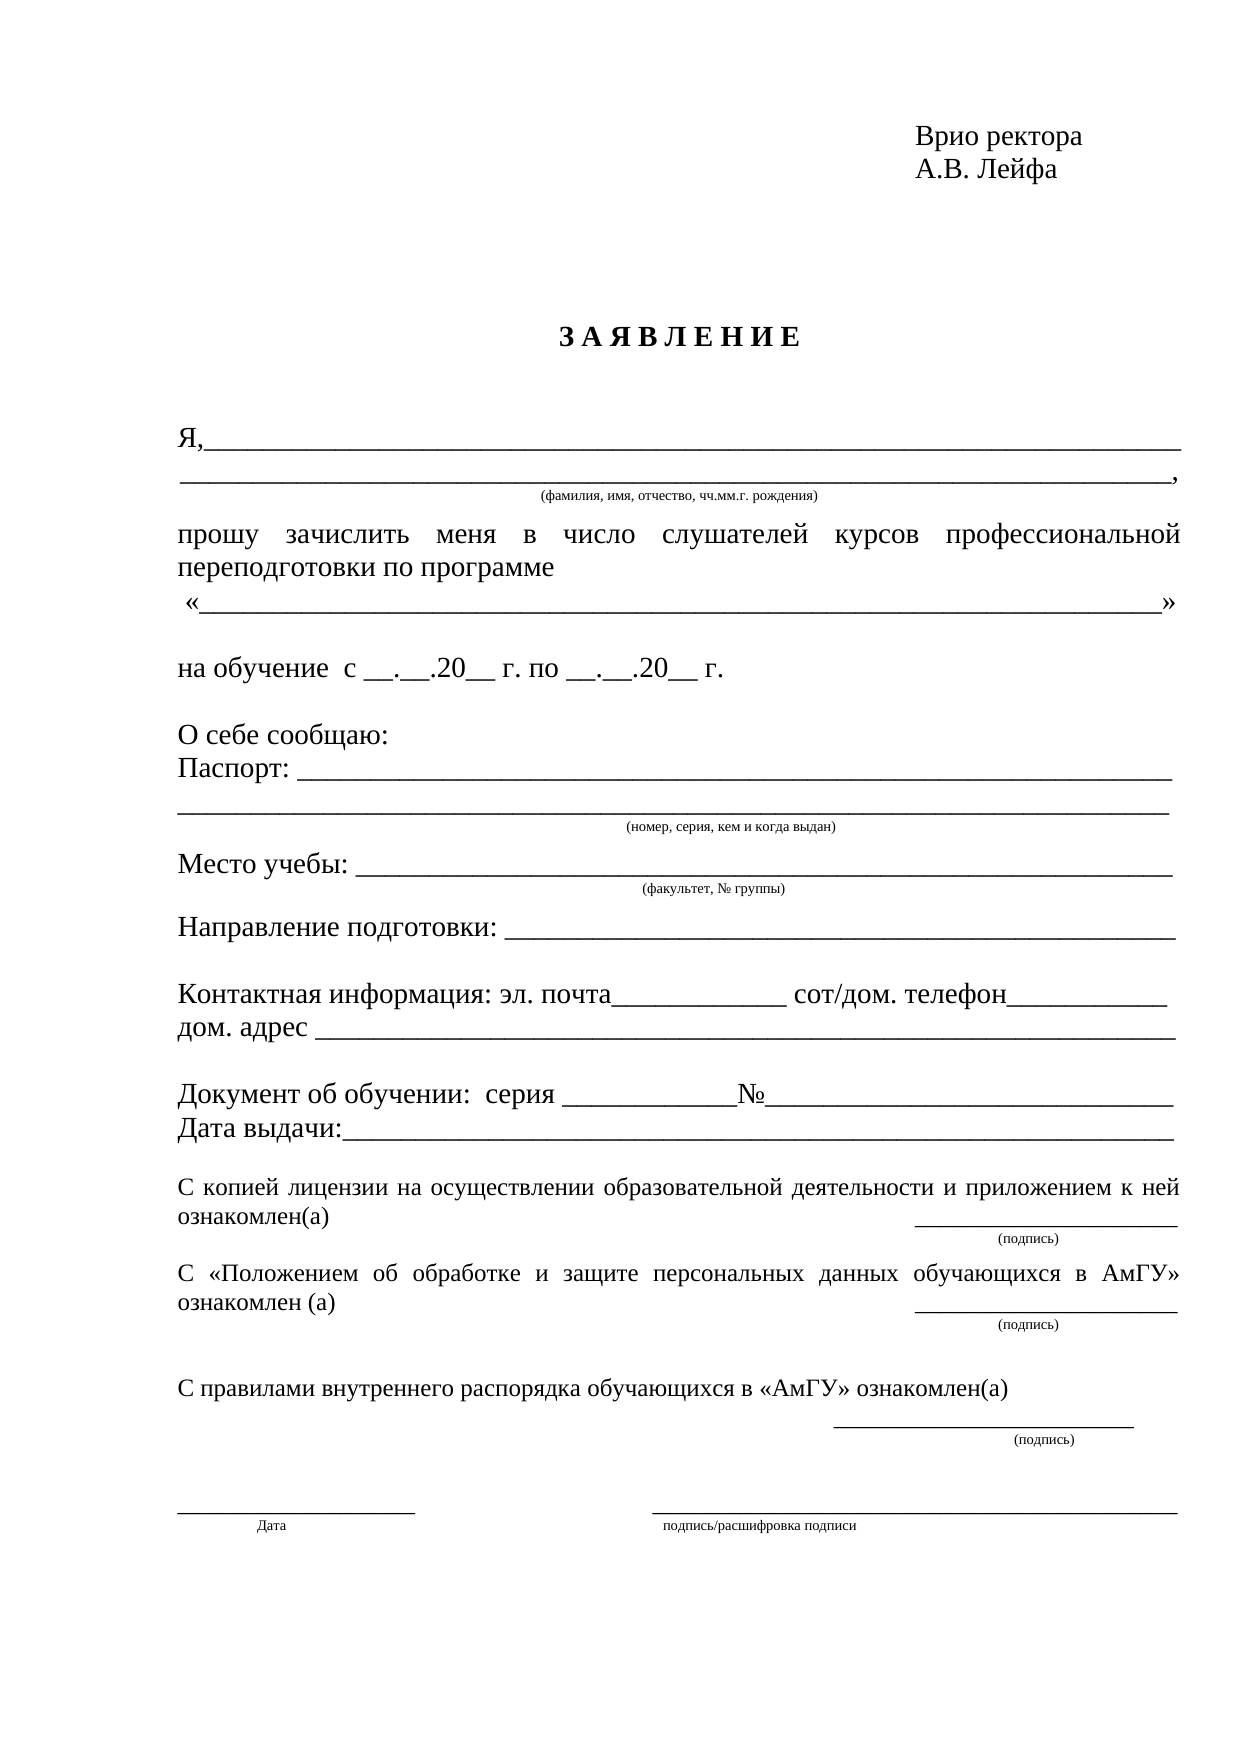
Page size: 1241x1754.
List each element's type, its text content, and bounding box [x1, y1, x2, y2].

text С копией лицензии на осуществлении образовательной деятельности и приложением к ней ознакомлен(а) _____________________ [177, 1172, 1181, 1230]
text ____________________________________________________________________ [177, 784, 1181, 818]
text Место учебы: ________________________________________________________ [177, 846, 1181, 880]
text (подпись) [177, 1431, 1181, 1460]
text (факультет, № группы) [177, 880, 1181, 909]
text О себе сообщаю: [177, 717, 1181, 751]
text Контактная информация: эл. почта____________ сот/дом. телефон___________ дом. адрес ___________________________________________________________ [177, 976, 1181, 1043]
text ___________________ __________________________________________ [177, 1488, 1181, 1517]
text Я,_______________________________________________________________________________________________________________________________________, [177, 420, 1181, 487]
text (подпись) [177, 1316, 1181, 1345]
text Направление подготовки: ______________________________________________ [177, 909, 1181, 942]
text (подпись) [177, 1230, 1181, 1258]
text ________________________ [177, 1402, 1181, 1431]
text (фамилия, имя, отчество, чч.мм.г. рождения) [177, 487, 1181, 516]
text Документ об обучении: серия ____________№____________________________ [177, 1076, 1181, 1110]
text (номер, серия, кем и когда выдан) [177, 818, 1181, 846]
text «__________________________________________________________________» [177, 583, 1181, 616]
text Дата выдачи:_________________________________________________________ [177, 1110, 1181, 1143]
text С «Положением об обработке и защите персональных данных обучающихся в АмГУ» ознакомлен (а) _____________________ [177, 1258, 1181, 1316]
text С правилами внутреннего распорядка обучающихся в «АмГУ» ознакомлен(а) [177, 1373, 1181, 1402]
text Врио ректора [915, 118, 1181, 152]
text З А Я В Л Е Н И Е [177, 319, 1181, 353]
text прошу зачислить меня в число слушателей курсов профессиональной переподготовки по программе [177, 516, 1181, 583]
text Паспорт: ____________________________________________________________ [177, 751, 1181, 784]
text на обучение с __.__.20__ г. по __.__.20__ г. [177, 650, 1181, 683]
text Дата подпись/расшифровка подписи [177, 1517, 1181, 1546]
text А.В. Лейфа [915, 152, 1181, 185]
